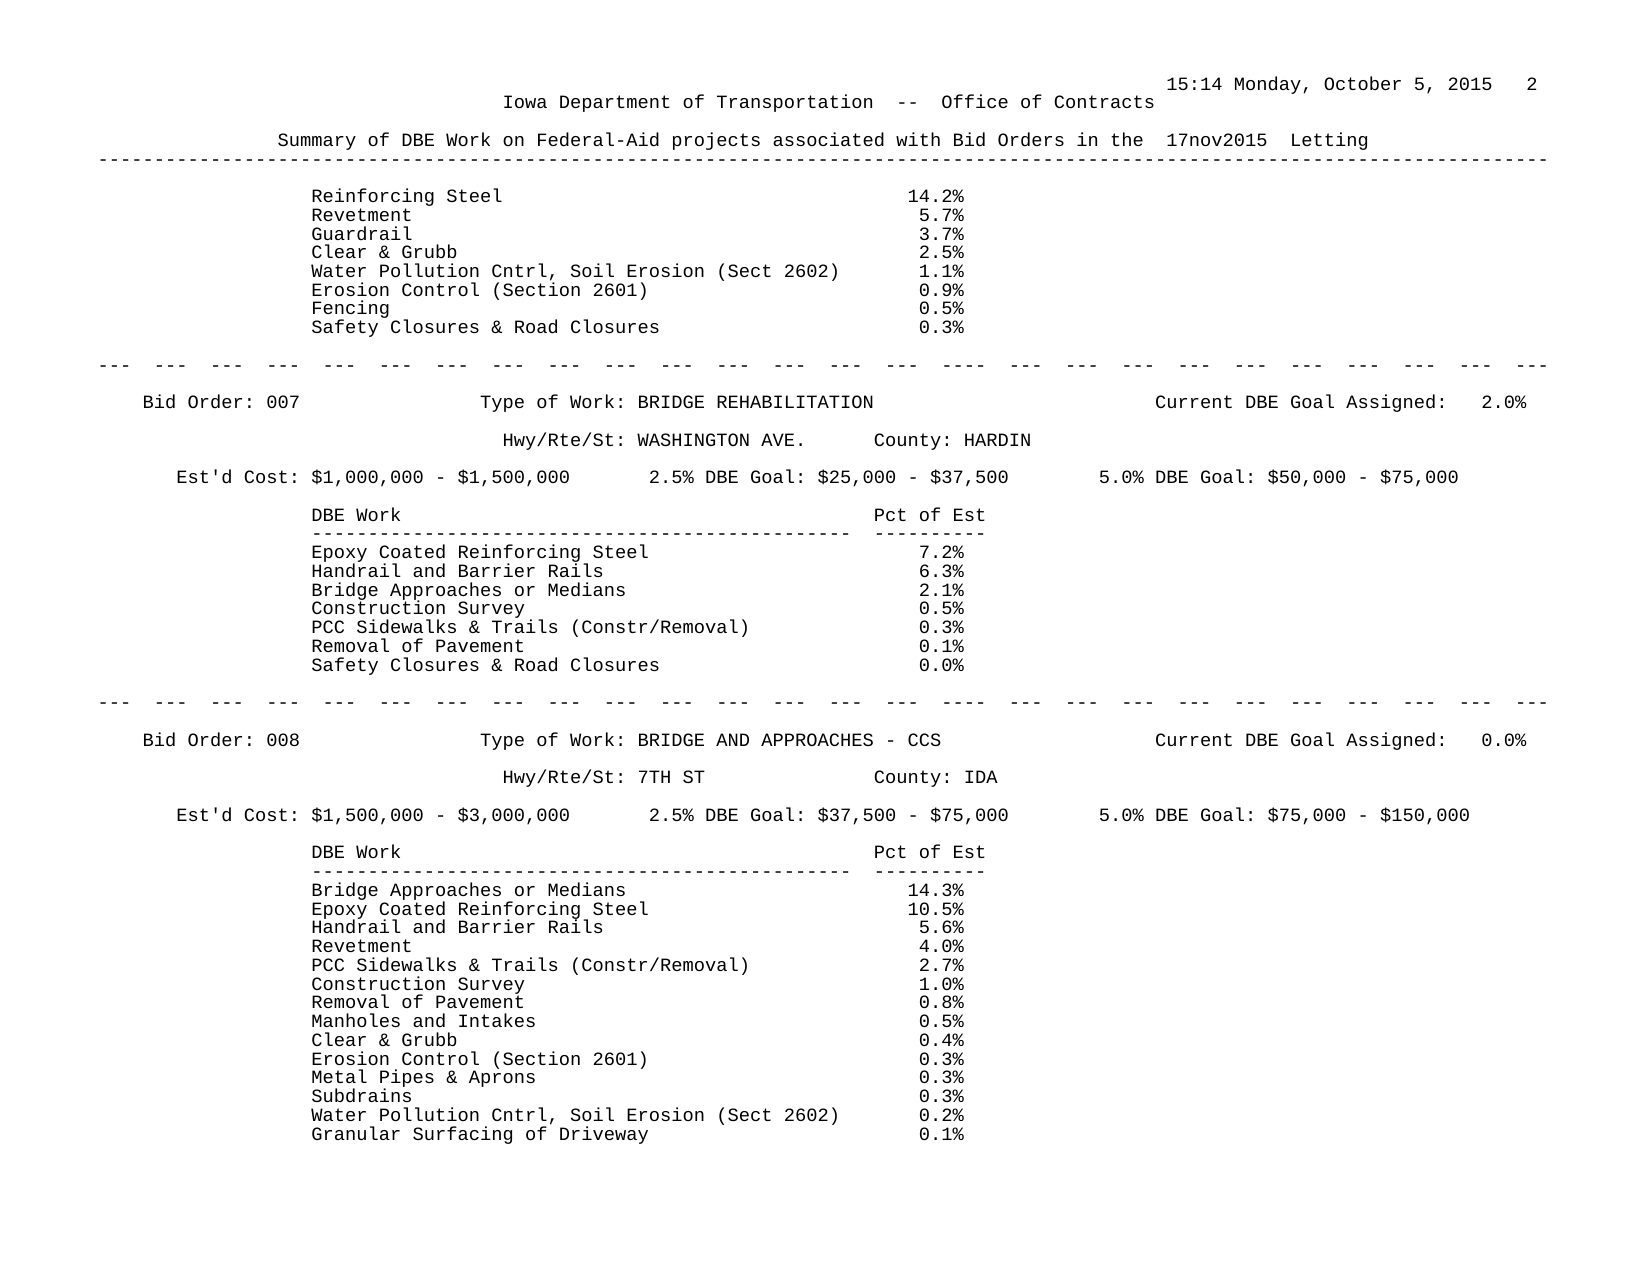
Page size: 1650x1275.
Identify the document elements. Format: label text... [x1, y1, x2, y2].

text Metal Pipes & Aprons 0.3% [75, 1069, 1575, 1087]
text Erosion Control (Section 2601) 0.9% [75, 281, 1575, 300]
text Revetment 5.7% [75, 206, 1575, 225]
text Bid Order: 007 Type of Work: BRIDGE REHABILITATION Current DBE Goal Assigned: 2.0% [75, 375, 1575, 412]
text PCC Sidewalks & Trails (Constr/Removal) 2.7% [75, 956, 1575, 975]
text Bridge Approaches or Medians 2.1% [75, 581, 1575, 600]
text Epoxy Coated Reinforcing Steel 10.5% [75, 900, 1575, 919]
text DBE Work Pct of Est [75, 825, 1575, 862]
text ------------------------------------------------ ---------- [75, 525, 1575, 544]
text Hwy/Rte/St: 7TH ST County: IDA [75, 750, 1575, 787]
text Bridge Approaches or Medians 14.3% [75, 881, 1575, 900]
text Est'd Cost: $1,000,000 - $1,500,000 2.5% DBE Goal: $25,000 - $37,500 5.0% DBE Goal: $50,000 - $75,000 [75, 450, 1575, 487]
text Removal of Pavement 0.8% [75, 994, 1575, 1012]
text PCC Sidewalks & Trails (Constr/Removal) 0.3% [75, 619, 576, 637]
text Hwy/Rte/St: WASHINGTON AVE. County: HARDIN [75, 412, 1575, 450]
text Summary of DBE Work on Federal-Aid projects associated with Bid Orders in the 17nov2015 Letting [75, 131, 1575, 150]
text Revetment 4.0% [75, 937, 1575, 956]
text Water Pollution Cntrl, Soil Erosion (Sect 2602) 0.2% [75, 1106, 1575, 1125]
text PCC Sidewalks & Trails (Constr/Removal) 0.3% [743, 619, 1575, 637]
text Subdrains 0.3% [75, 1087, 1575, 1106]
text Construction Survey 1.0% [75, 975, 1575, 994]
text Bid Order: 008 Type of Work: BRIDGE AND APPROACHES - CCS Current DBE Goal Assigned: 0.0% [75, 712, 1575, 750]
text Erosion Control (Section 2601) 0.3% [75, 1050, 1575, 1069]
text PCC Sidewalks & Trails (Constr/Removal) 0.3% [575, 619, 744, 637]
text Est'd Cost: $1,500,000 - $3,000,000 2.5% DBE Goal: $37,500 - $75,000 5.0% DBE Goal: $75,000 - $150,000 [75, 787, 1575, 825]
text Safety Closures & Road Closures 0.0% [75, 656, 1575, 675]
text 15:14 Monday, October 5, 2015 2 [75, 75, 1575, 94]
text Epoxy Coated Reinforcing Steel 7.2% [75, 544, 1575, 562]
text --------------------------------------------------------------------------------------------------------------------------------- [75, 150, 1575, 169]
text Clear & Grubb 2.5% [75, 244, 1575, 262]
text Fencing 0.5% [75, 300, 1575, 319]
text Handrail and Barrier Rails 6.3% [75, 562, 1575, 581]
text Granular Surfacing of Driveway 0.1% [75, 1125, 1575, 1144]
text --- --- --- --- --- --- --- --- --- --- --- --- --- --- --- ---- --- --- --- --- --- --- --- --- --- --- [75, 337, 1575, 375]
text Clear & Grubb 0.4% [75, 1031, 1575, 1050]
text DBE Work Pct of Est [75, 487, 1575, 525]
text Safety Closures & Road Closures 0.3% [75, 319, 1575, 337]
text Removal of Pavement 0.1% [75, 637, 1575, 656]
text Iowa Department of Transportation -- Office of Contracts [75, 94, 1575, 112]
text Water Pollution Cntrl, Soil Erosion (Sect 2602) 1.1% [75, 262, 1575, 281]
text Guardrail 3.7% [75, 225, 1575, 244]
text --- --- --- --- --- --- --- --- --- --- --- --- --- --- --- ---- --- --- --- --- --- --- --- --- --- --- [75, 675, 1575, 712]
text ------------------------------------------------ ---------- [75, 862, 1575, 881]
text Manholes and Intakes 0.5% [75, 1012, 1575, 1031]
text Handrail and Barrier Rails 5.6% [75, 919, 1575, 937]
text Construction Survey 0.5% [75, 600, 1575, 619]
text Reinforcing Steel 14.2% [75, 187, 1575, 206]
